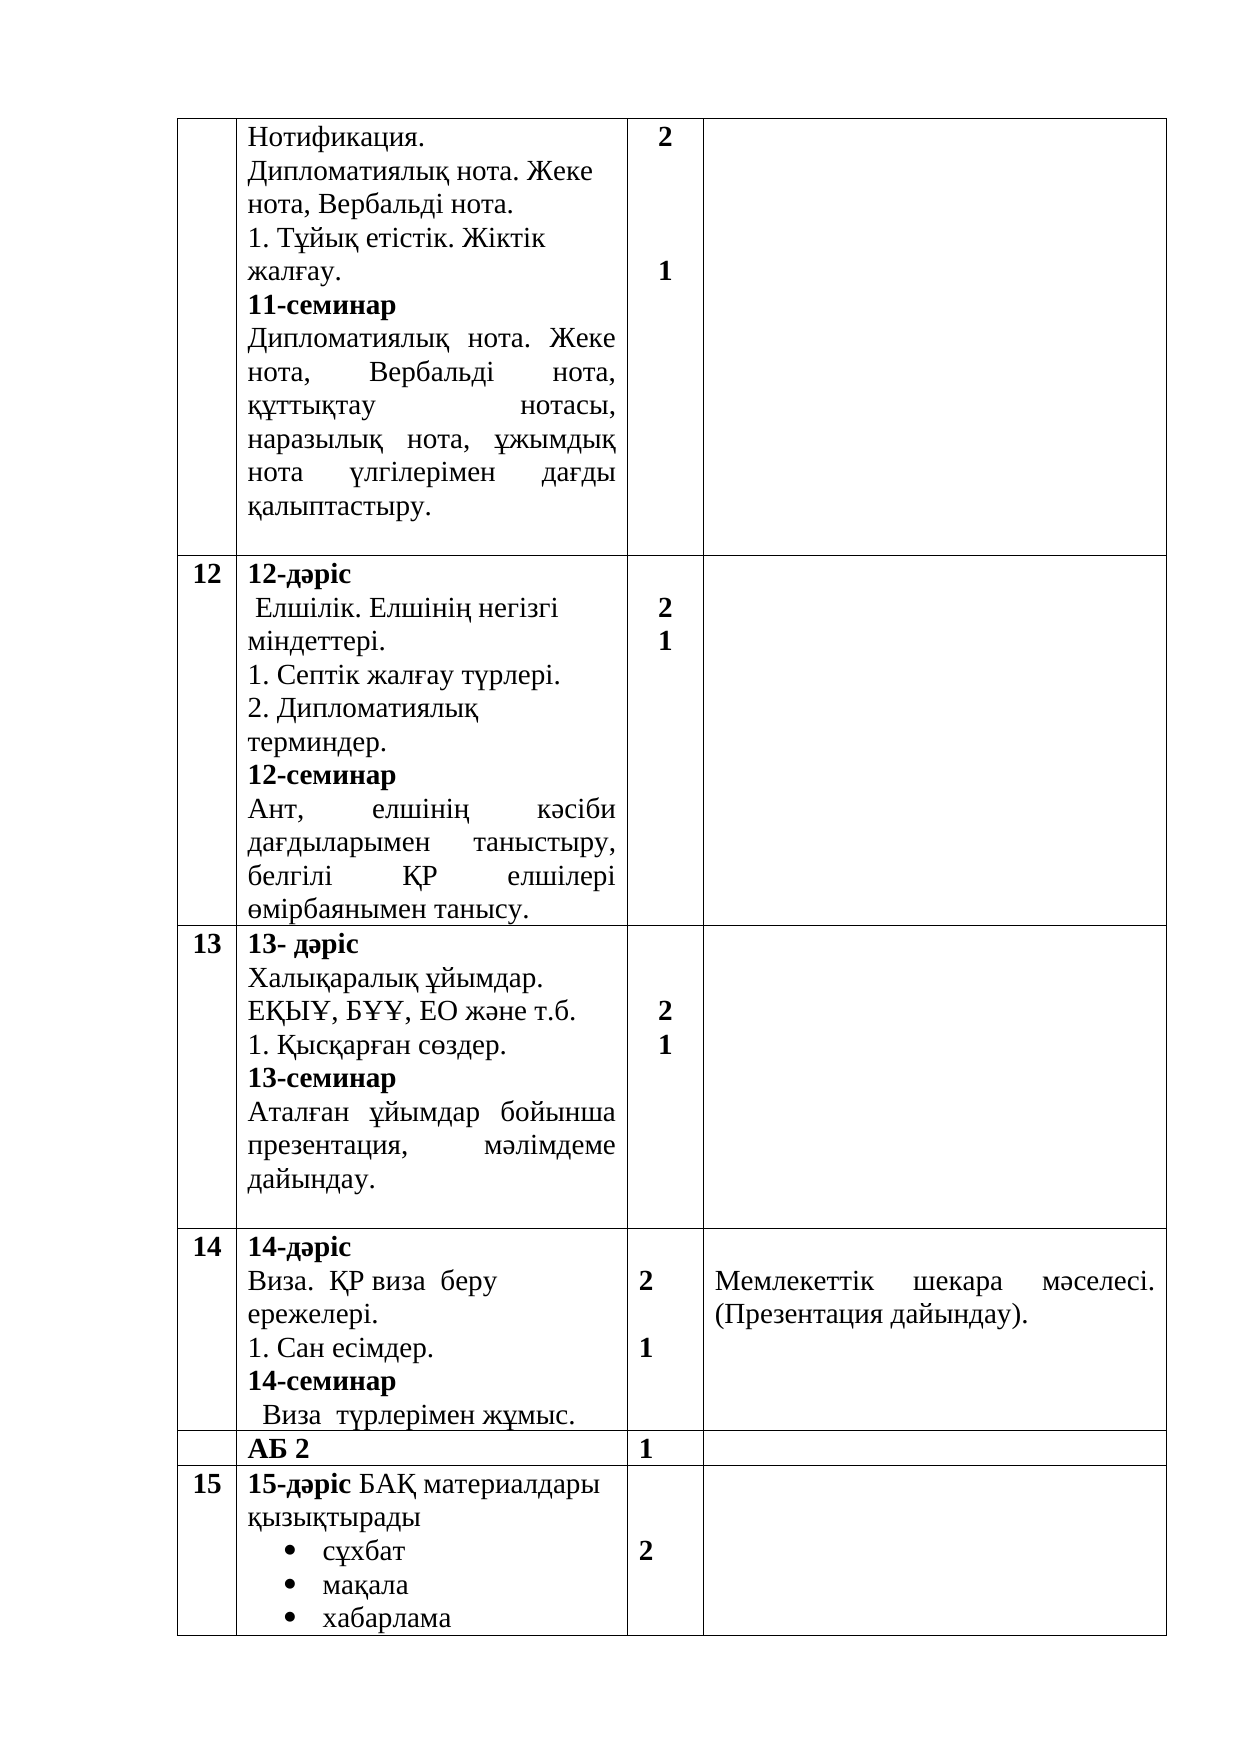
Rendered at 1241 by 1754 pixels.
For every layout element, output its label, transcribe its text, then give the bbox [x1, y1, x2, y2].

table_cell 2 1 [628, 1466, 703, 1635]
table_cell 2 1 [628, 119, 703, 555]
table_cell 12 [178, 556, 236, 925]
table_cell [704, 119, 1166, 555]
table_cell [178, 1431, 236, 1465]
table_cell 2 1 [628, 556, 703, 925]
table_cell 11 [178, 119, 236, 555]
table_cell [704, 556, 1166, 925]
table_cell [704, 1431, 1166, 1465]
table_cell 14 [178, 1229, 236, 1430]
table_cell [237, 119, 627, 555]
table_cell 2 1 [628, 1229, 703, 1430]
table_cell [237, 1466, 627, 1635]
table_cell 14-дәріс Виза. ҚР виза беру ережелері. 1. Сан есімдер. 14-семинар Виза түрлерімен жұмыс. [237, 1229, 627, 1430]
table_cell 1 [628, 1431, 703, 1465]
table_cell [704, 926, 1166, 1228]
table_cell 13- дәріс Халықаралық ұйымдар. ЕҚЫҰ, БҰҰ, ЕО және т.б. 1. Қысқарған сөздер. 13-семинар Аталған ұйымдар бойынша презентация, мәлімдеме дайындау. [237, 926, 627, 1228]
table_cell 13 [178, 926, 236, 1228]
table_cell [704, 1466, 1166, 1635]
table_cell Мемлекеттік шекара мәселесі. (Презентация дайындау). [704, 1229, 1166, 1430]
table_cell 12-дәріс Елшілік. Елшінің негізгі міндеттері. 1. Септік жалғау түрлері. 2. Дипломатиялық терминдер. 12-семинар Ант, елшінің кәсіби дағдыларымен таныстыру, белгілі ҚР елшілері өмірбаянымен танысу. [237, 556, 627, 925]
table_cell АБ 2 [237, 1431, 627, 1465]
table_cell 2 1 [628, 926, 703, 1228]
table_cell 15 [178, 1466, 236, 1635]
